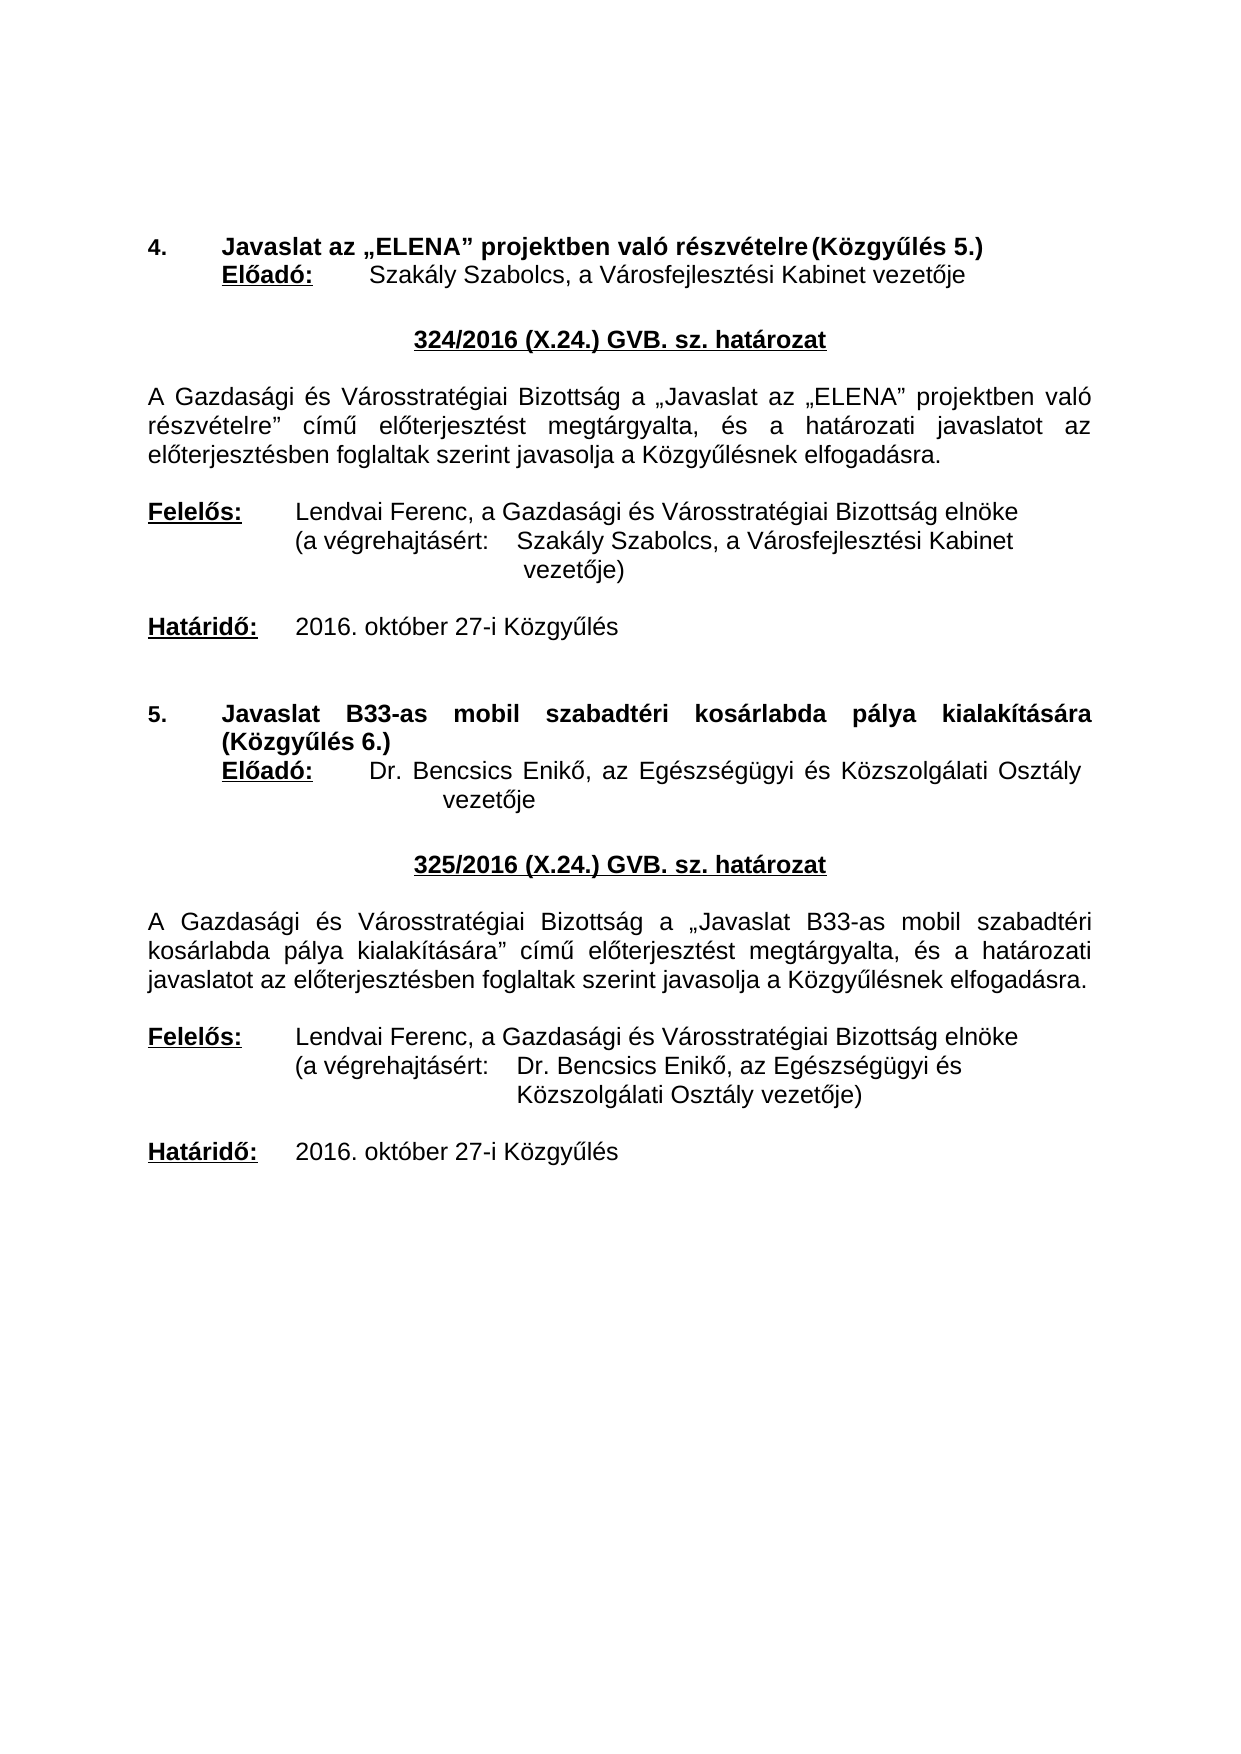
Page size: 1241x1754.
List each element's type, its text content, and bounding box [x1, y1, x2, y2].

text Határidő: 2016. október 27-i Közgyűlés [148, 612, 1093, 641]
text Határidő: 2016. október 27-i Közgyűlés [148, 1137, 1093, 1166]
text (a végrehajtásért: Dr. Bencsics Enikő, az Egészségügyi és Közszolgálati Osztály vezetője) [294, 1051, 1093, 1108]
text Felelős: Lendvai Ferenc, a Gazdasági és Városstratégiai Bizottság elnöke [148, 1022, 1093, 1051]
text A Gazdasági és Városstratégiai Bizottság a „Javaslat az „ELENA” projektben való részvételre” című előterjesztést megtárgyalta, és a határozati javaslatot az előterjesztésben foglaltak szerint javasolja a Közgyűlésnek elfogadásra. [148, 382, 1093, 469]
text 325/2016 (X.24.) GVB. sz. határozat [148, 849, 1093, 878]
list Előadó: Szakály Szabolcs, a Városfejlesztési Kabinet vezetője [148, 260, 1093, 289]
list Javaslat B33-as mobil szabadtéri kosárlabda pálya kialakítására (Közgyűlés 6.) [148, 699, 1093, 756]
text Felelős: Lendvai Ferenc, a Gazdasági és Városstratégiai Bizottság elnöke [148, 497, 1093, 526]
list Előadó: Dr. Bencsics Enikő, az Egészségügyi és Közszolgálati Osztály vezetője [148, 756, 1093, 814]
text (a végrehajtásért: Szakály Szabolcs, a Városfejlesztési Kabinet vezetője) [294, 526, 1093, 584]
text A Gazdasági és Városstratégiai Bizottság a „Javaslat B33-as mobil szabadtéri kosárlabda pálya kialakítására” című előterjesztést megtárgyalta, és a határozati javaslatot az előterjesztésben foglaltak szerint javasolja a Közgyűlésnek elfogadásra. [148, 907, 1093, 993]
text 324/2016 (X.24.) GVB. sz. határozat [148, 325, 1093, 354]
list Javaslat az „ELENA” projektben való részvételre (Közgyűlés 5.) [148, 231, 1093, 260]
